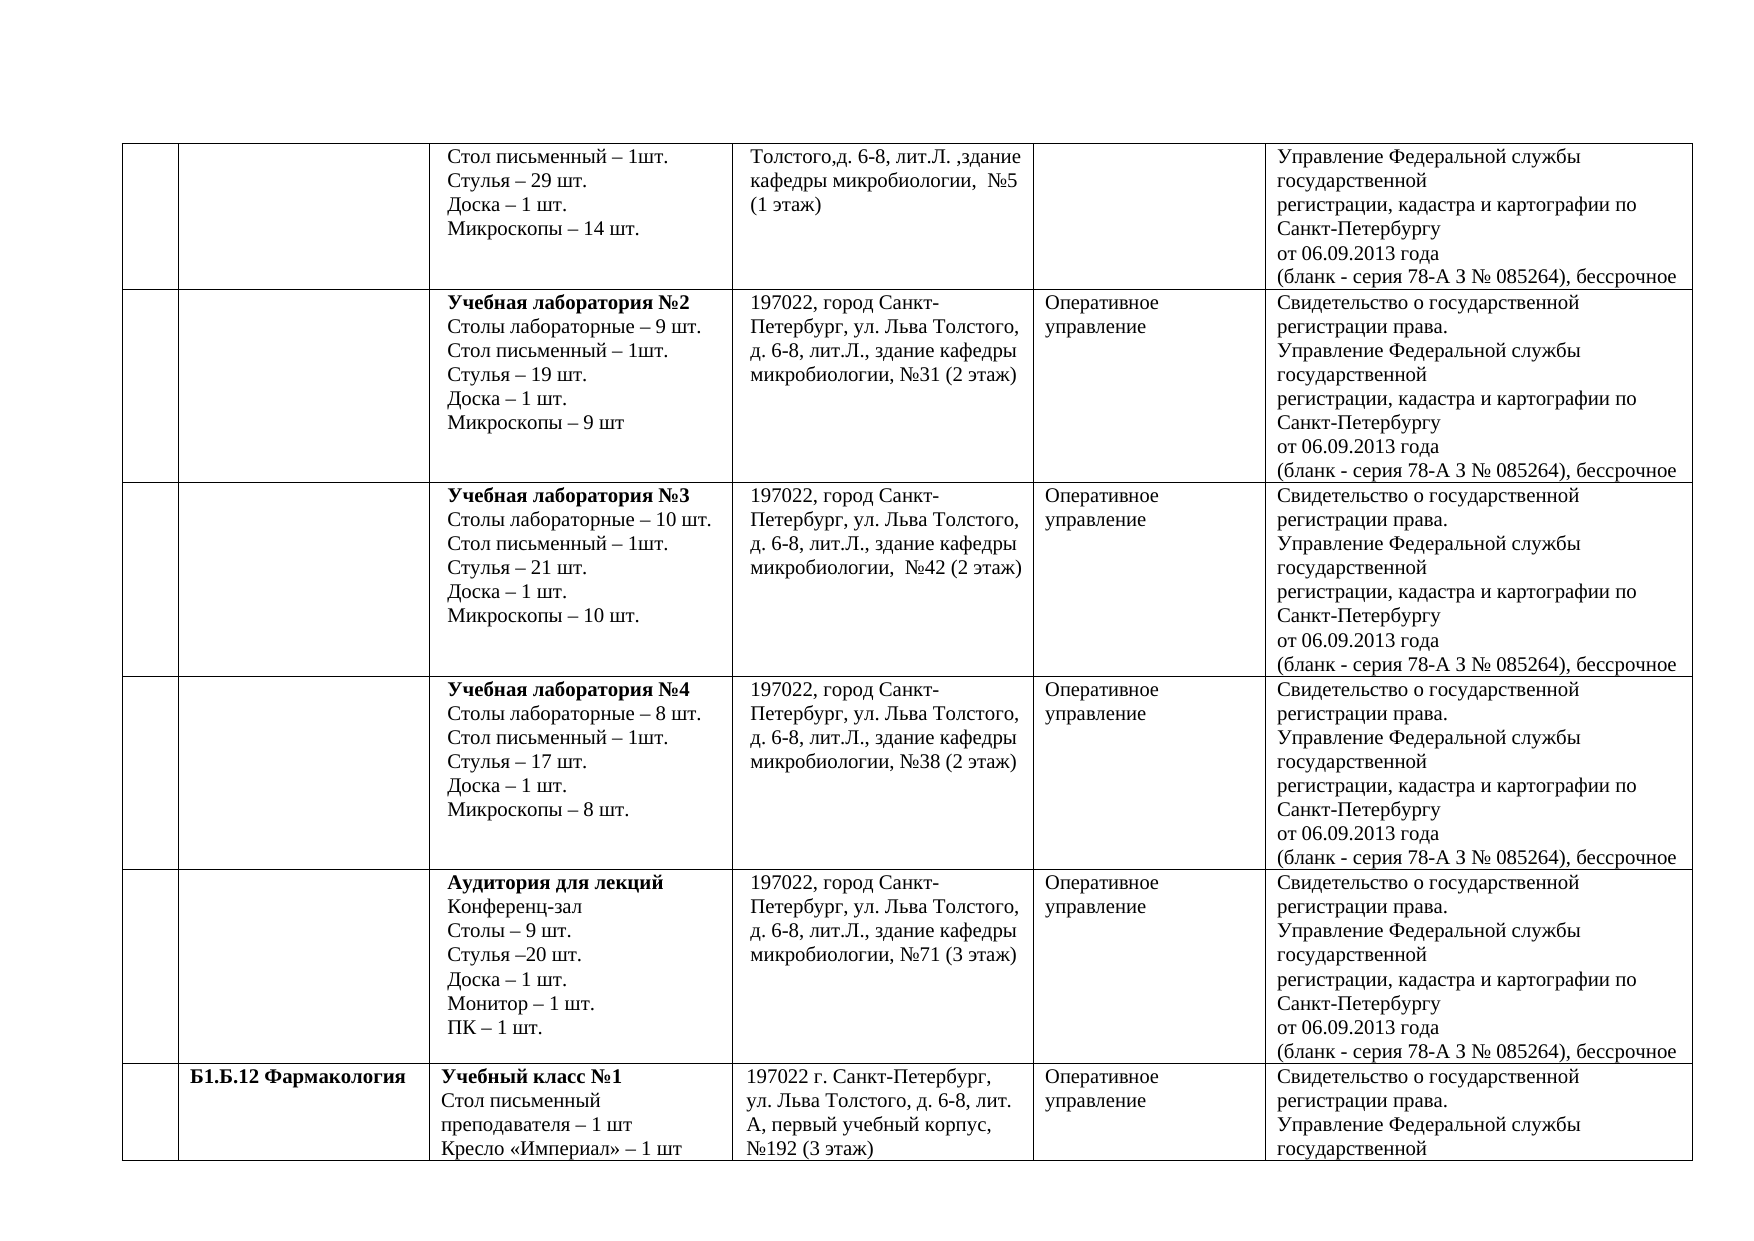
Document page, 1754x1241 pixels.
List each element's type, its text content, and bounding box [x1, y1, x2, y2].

table_cell 197022, город Санкт-Петербург, ул. Льва Толстого, д. 6-8, лит.Л., здание кафедры микробиологии, №38 (2 этаж) [733, 677, 1033, 869]
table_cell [430, 144, 732, 288]
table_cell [179, 1064, 429, 1160]
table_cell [430, 1064, 732, 1160]
table_cell Учебная лаборатория №2 Столы лабораторные – 9 шт. Стол письменный – 1шт. Стулья – 19 шт. Доска – 1 шт. Микроскопы – 9 шт [430, 290, 732, 482]
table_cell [1034, 144, 1265, 288]
table_cell [123, 1064, 178, 1160]
table_cell 197022, город Санкт-Петербург, ул. Льва Толстого, д. 6-8, лит.Л., здание кафедры микробиологии, №71 (3 этаж) [733, 870, 1033, 1063]
table_cell Учебная лаборатория №3 Столы лабораторные – 10 шт. Стол письменный – 1шт. Стулья – 21 шт. Доска – 1 шт. Микроскопы – 10 шт. [430, 483, 732, 676]
table_cell [179, 870, 429, 1063]
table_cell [1266, 144, 1692, 288]
table_cell [123, 870, 178, 1063]
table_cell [1034, 1064, 1265, 1160]
table_cell [179, 677, 429, 869]
table_cell [179, 483, 429, 676]
table_cell [123, 677, 178, 869]
table_cell [179, 290, 429, 482]
table_cell [123, 483, 178, 676]
table_cell Оперативное управление [1034, 870, 1265, 1063]
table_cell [1266, 1064, 1692, 1160]
table_cell Учебная лаборатория №4 Столы лабораторные – 8 шт. Стол письменный – 1шт. Стулья – 17 шт. Доска – 1 шт. Микроскопы – 8 шт. [430, 677, 732, 869]
table_cell 197022, город Санкт-Петербург, ул. Льва Толстого, д. 6-8, лит.Л., здание кафедры микробиологии, №42 (2 этаж) [733, 483, 1033, 676]
table_cell [123, 290, 178, 482]
table_cell Оперативное управление [1034, 290, 1265, 482]
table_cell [733, 144, 1033, 288]
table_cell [733, 1064, 1033, 1160]
table_cell Аудитория для лекций Конференц-зал Столы – 9 шт. Стулья –20 шт. Доска – 1 шт. Монитор – 1 шт. ПК – 1 шт. [430, 870, 732, 1063]
table_cell Оперативное управление [1034, 483, 1265, 676]
table_cell 197022, город Санкт-Петербург, ул. Льва Толстого, д. 6-8, лит.Л., здание кафедры микробиологии, №31 (2 этаж) [733, 290, 1033, 482]
table_cell [123, 144, 178, 288]
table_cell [179, 144, 429, 288]
table_cell Оперативное управление [1034, 677, 1265, 869]
